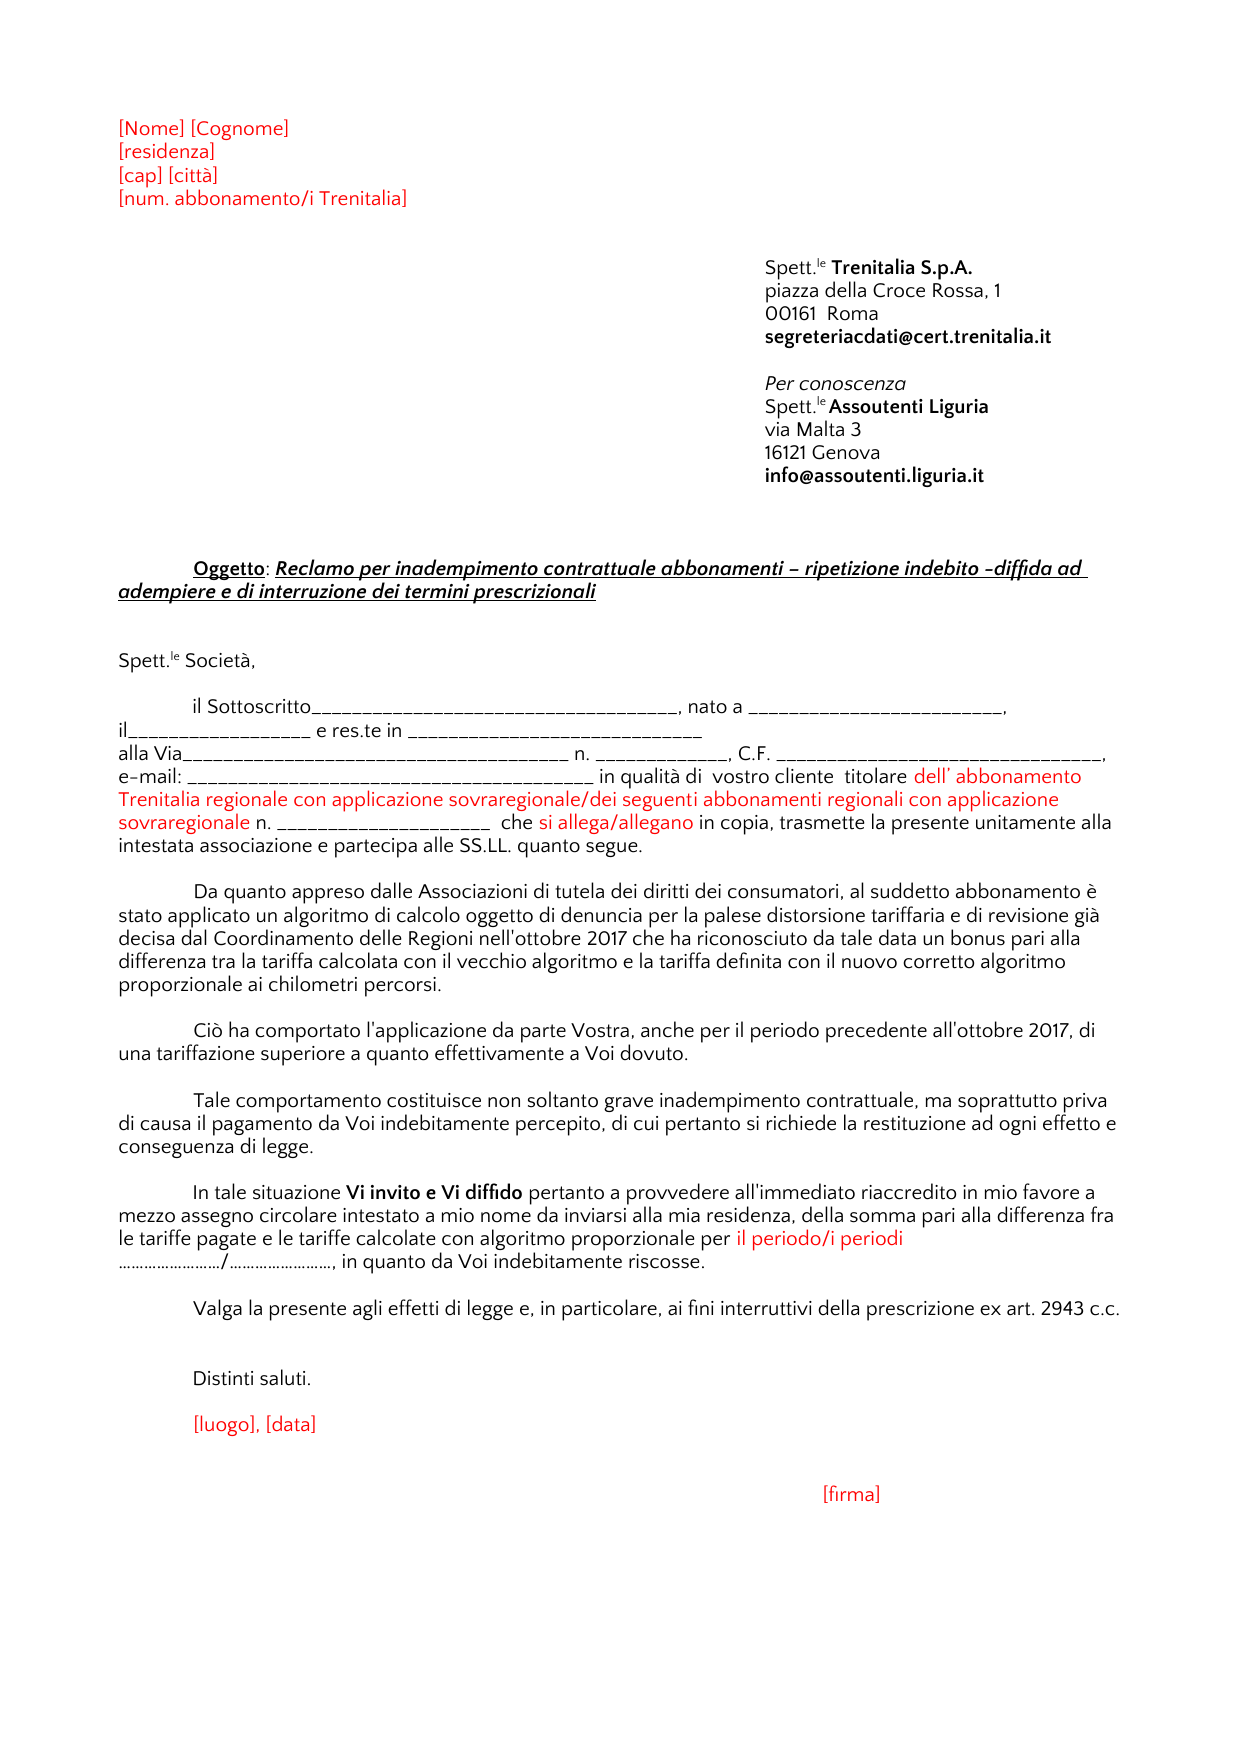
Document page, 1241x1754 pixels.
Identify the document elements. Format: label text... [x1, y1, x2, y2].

text Da quanto appreso dalle Associazioni di tutela dei diritti dei consumatori, al suddetto abbonamento è stato applicato un algoritmo di calcolo oggetto di denuncia per la palese distorsione tariffaria e di revisione già decisa dal Coordinamento delle Regioni nell'ottobre 2017 che ha riconosciuto da tale data un bonus pari alla differenza tra la tariffa calcolata con il vecchio algoritmo e la tariffa definita con il nuovo corretto algoritmo proporzionale ai chilometri percorsi. [118, 881, 1122, 997]
text segreteriacdati@cert.trenitalia.it [764, 326, 1122, 349]
text 16121 Genova [764, 442, 1122, 465]
text Distinti saluti. [118, 1368, 1122, 1391]
text [luogo], [data] [118, 1414, 1122, 1437]
text Per conoscenza [764, 372, 1122, 396]
text Valga la presente agli effetti di legge e, in particolare, ai fini interruttivi della prescrizione ex art. 2943 c.c. [118, 1297, 1122, 1321]
text [cap] [città] [118, 164, 1122, 187]
text info@assoutenti.liguria.it [764, 465, 1122, 488]
text Oggetto: Reclamo per inadempimento contrattuale abbonamenti – ripetizione indebito -diffida ad adempiere e di interruzione dei termini prescrizionali [118, 557, 1122, 604]
text il Sottoscritto____________________________________, nato a _________________________, il__________________ e res.te in _____________________________ alla Via______________________________________ n. _____________, C.F. ________________________________, e-mail: ________________________________________ in qualità di vostro cliente titolare dell’ abbonamento Trenitalia regionale con applicazione sovraregionale/dei seguenti abbonamenti regionali con applicazione sovraregionale n. _____________________ che si allega/allegano in copia, trasmette la presente unitamente alla intestata associazione e partecipa alle SS.LL. quanto segue. [118, 696, 1122, 858]
text [firma] [118, 1483, 1122, 1507]
text Spett.le Trenitalia S.p.A. [764, 257, 1122, 280]
text Spett.le Assoutenti Liguria via Malta 3 [764, 396, 1122, 442]
text 00161 Roma [764, 303, 1122, 326]
text piazza della Croce Rossa, 1 [764, 280, 1122, 303]
text [Nome] [Cognome] [118, 118, 1122, 141]
text [num. abbonamento/i Trenitalia] [118, 187, 1122, 211]
text Spett.le Società, [118, 650, 1122, 673]
text Ciò ha comportato l'applicazione da parte Vostra, anche per il periodo precedente all'ottobre 2017, di una tariffazione superiore a quanto effettivamente a Voi dovuto. [118, 1020, 1122, 1066]
text In tale situazione Vi invito e Vi diffido pertanto a provvedere all'immediato riaccredito in mio favore a mezzo assegno circolare intestato a mio nome da inviarsi alla mia residenza, della somma pari alla differenza fra le tariffe pagate e le tariffe calcolate con algoritmo proporzionale per il periodo/i periodi ……………………/……………………, in quanto da Voi indebitamente riscosse. [118, 1182, 1122, 1274]
text Tale comportamento costituisce non soltanto grave inadempimento contrattuale, ma soprattutto priva di causa il pagamento da Voi indebitamente percepito, di cui pertanto si richiede la restituzione ad ogni effetto e conseguenza di legge. [118, 1089, 1122, 1159]
text [residenza] [118, 141, 1122, 164]
